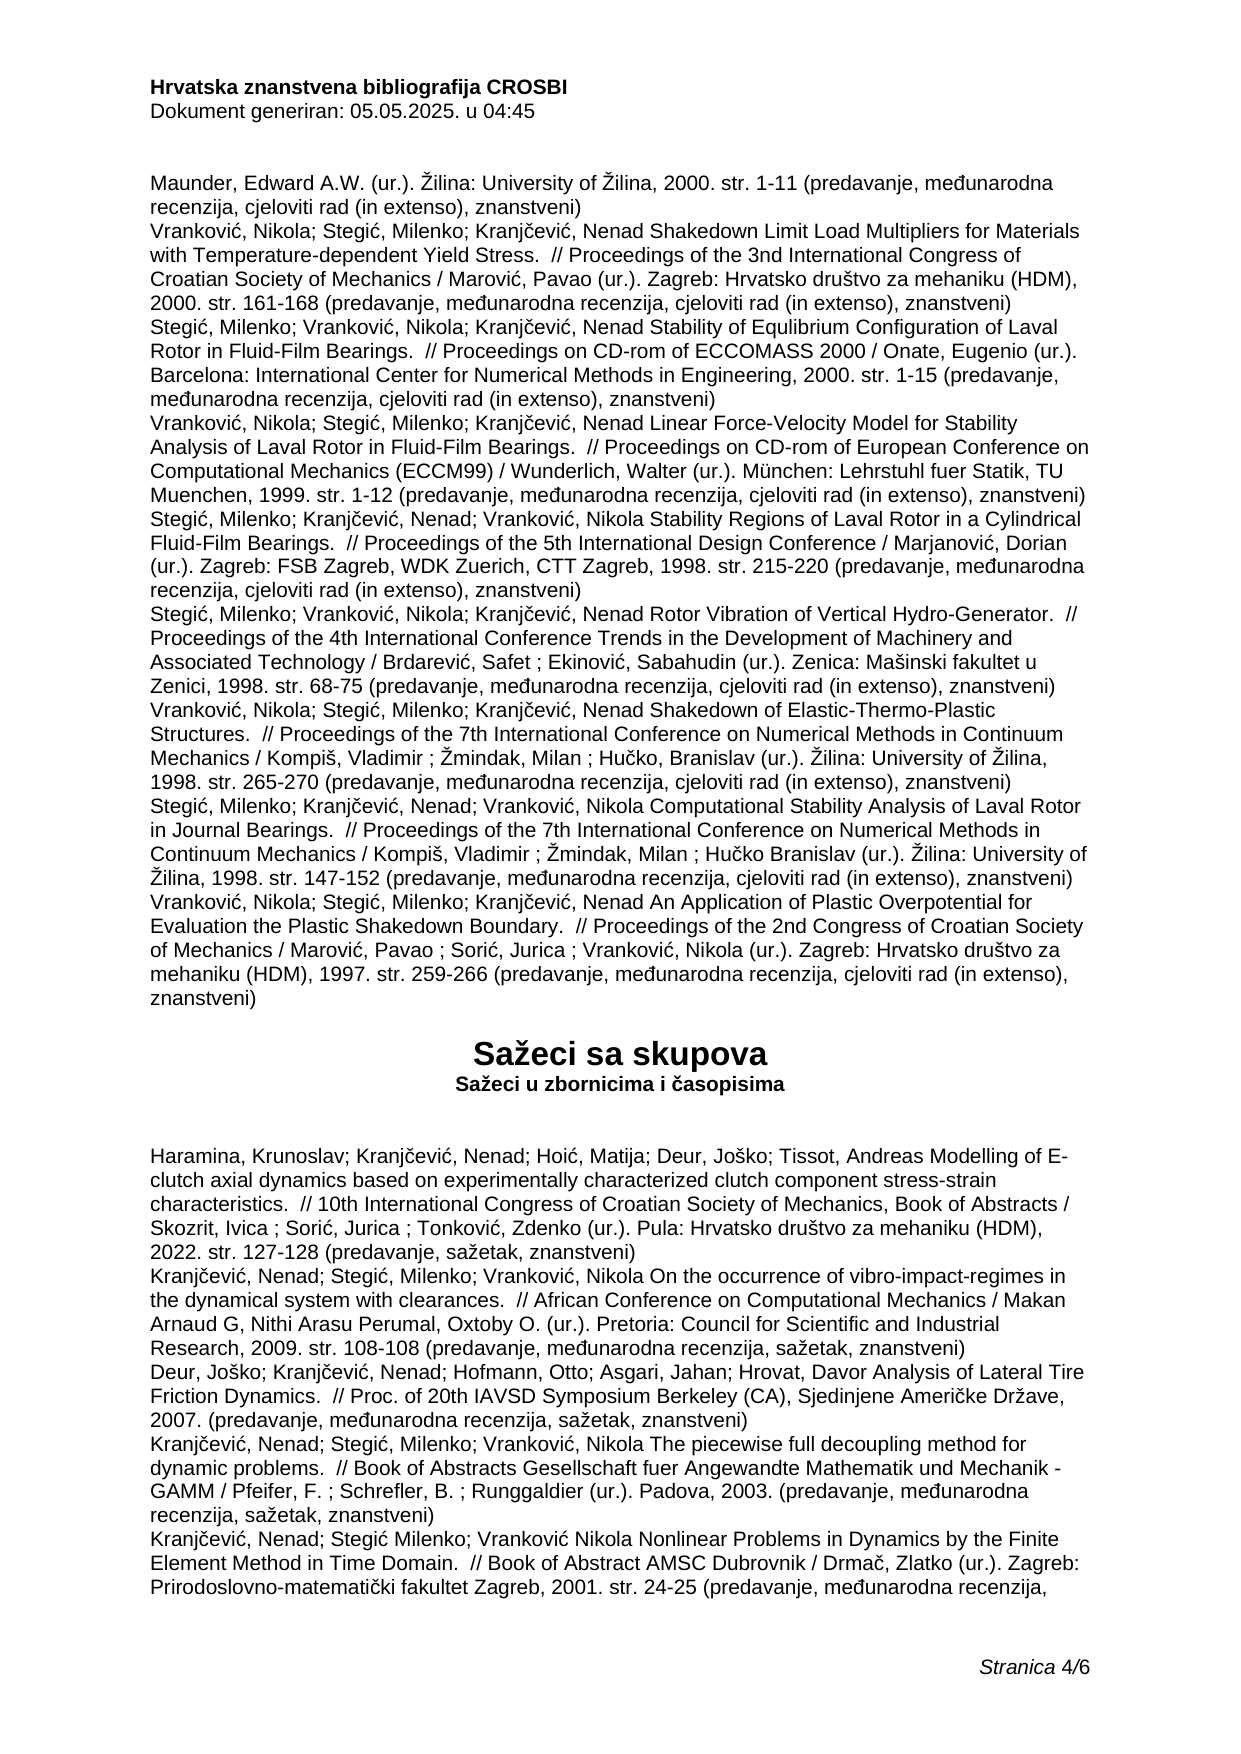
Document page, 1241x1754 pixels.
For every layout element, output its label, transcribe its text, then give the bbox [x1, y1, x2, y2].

text Kranjčević, Nenad; Stegić, Milenko; Vranković, Nikola [150, 1264, 1090, 1359]
subtitle Sažeci u zbornicima i časopisima [150, 1072, 1090, 1096]
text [150, 315, 1090, 411]
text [150, 1527, 1090, 1599]
text Vranković, Nikola; Stegić, Milenko; Kranjčević, Nenad [150, 411, 1090, 506]
text Haramina, Krunoslav; Kranjčević, Nenad; Hoić, Matija; Deur, Joško; Tissot, Andreas [150, 1144, 1090, 1264]
text Stegić, Milenko; Kranjčević, Nenad; Vranković, Nikola [150, 794, 1090, 890]
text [150, 171, 1090, 219]
text Vranković, Nikola; Stegić, Milenko; Kranjčević, Nenad [150, 698, 1090, 794]
subtitle Sažeci sa skupova [150, 1033, 1090, 1072]
text Vranković, Nikola; Stegić, Milenko; Kranjčević, Nenad [150, 890, 1090, 1009]
text Stegić, Milenko; Kranjčević, Nenad; Vranković, Nikola [150, 506, 1090, 602]
text Stegić, Milenko; Vranković, Nikola; Kranjčević, Nenad [150, 602, 1090, 698]
text Vranković, Nikola; Stegić, Milenko; Kranjčević, Nenad [150, 219, 1090, 315]
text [150, 1431, 1090, 1527]
text Deur, Joško; Kranjčević, Nenad; Hofmann, Otto; Asgari, Jahan; Hrovat, Davor [150, 1359, 1090, 1431]
